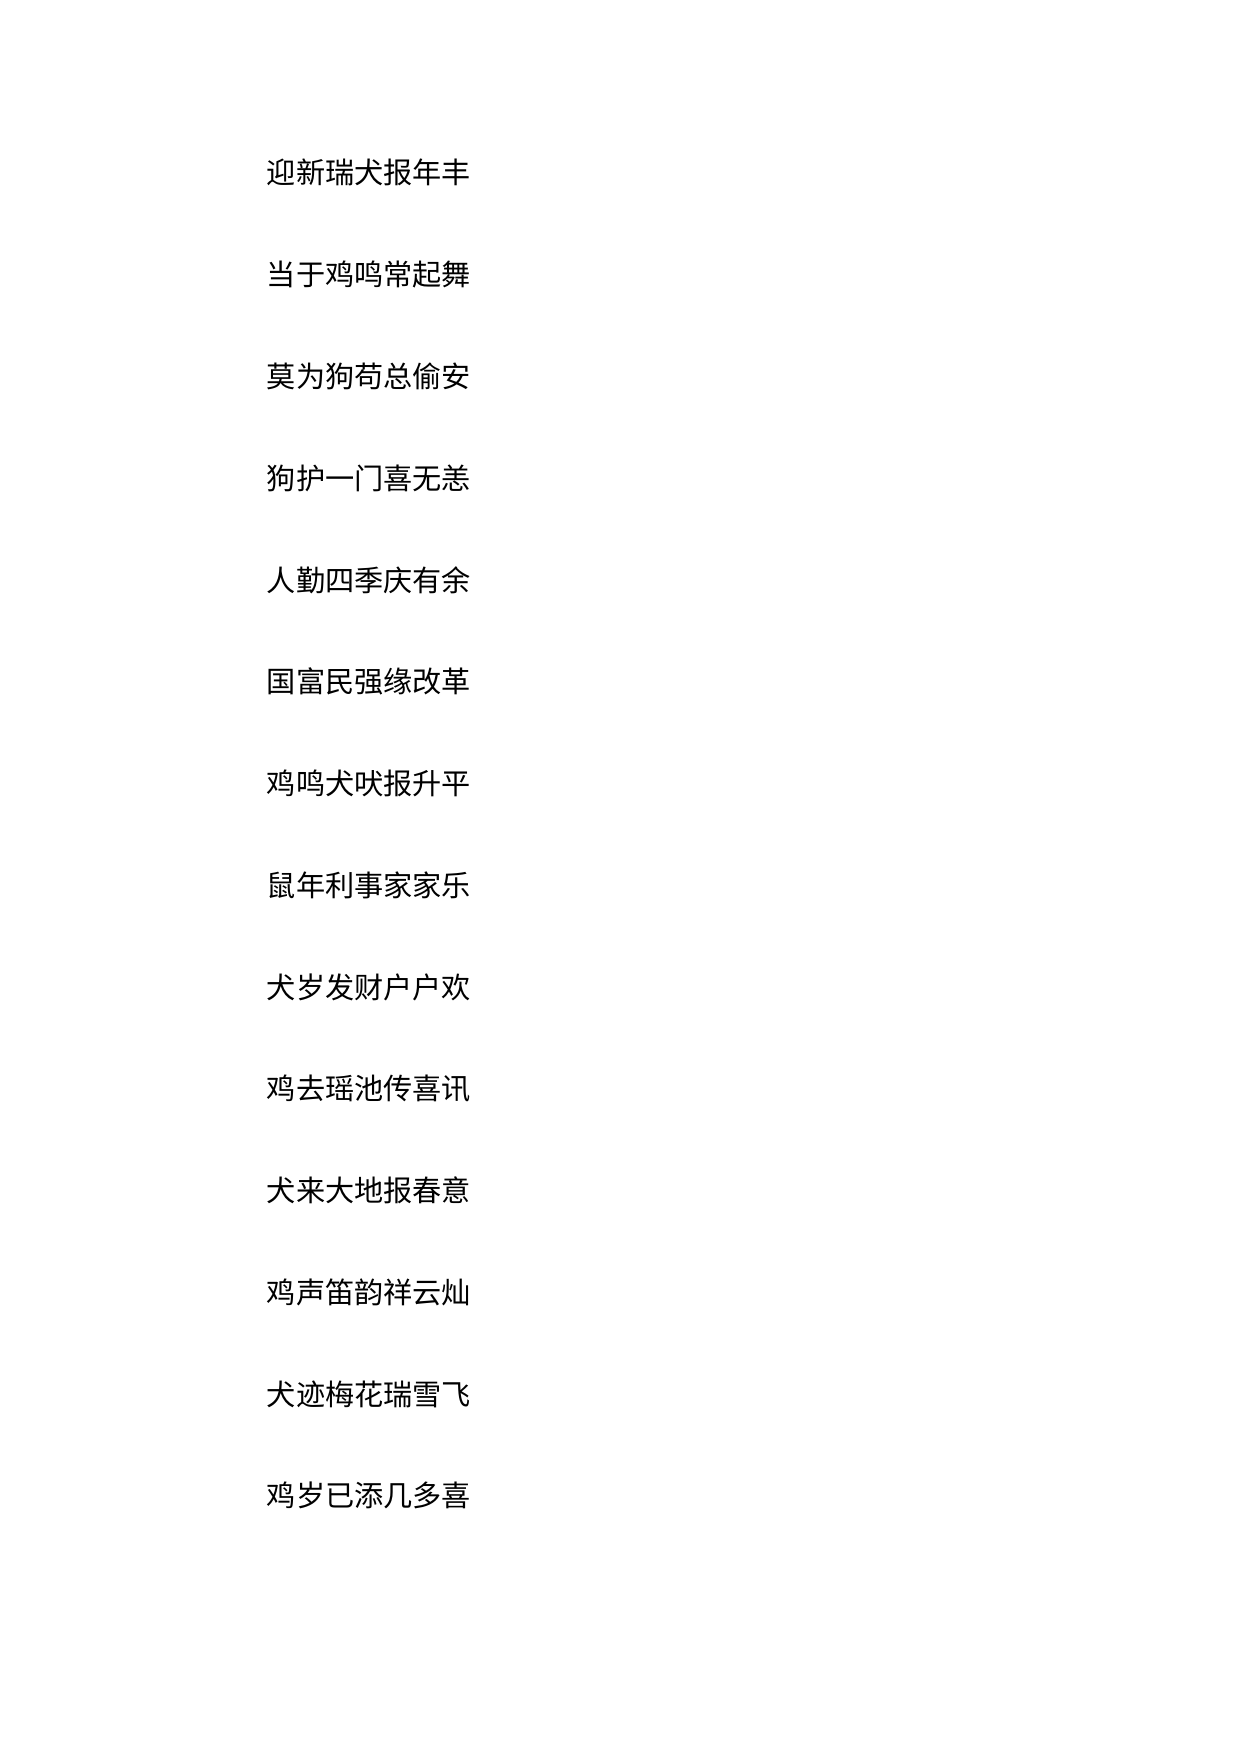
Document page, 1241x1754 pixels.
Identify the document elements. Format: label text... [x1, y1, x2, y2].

text 犬来大地报春意 [150, 1168, 1090, 1210]
text 狗护一门喜无恙 [150, 455, 1090, 498]
text 迎新瑞犬报年丰 [150, 150, 1090, 192]
text 鼠年利事家家乐 [150, 862, 1090, 905]
text 鸡声笛韵祥云灿 [150, 1269, 1090, 1312]
text 鸡去瑶池传喜讯 [150, 1066, 1090, 1108]
text 鸡岁已添几多喜 [150, 1473, 1090, 1515]
text 当于鸡鸣常起舞 [150, 252, 1090, 294]
text 犬迹梅花瑞雪飞 [150, 1371, 1090, 1413]
text 国富民强缘改革 [150, 659, 1090, 701]
text 人勤四季庆有余 [150, 557, 1090, 599]
text 犬岁发财户户欢 [150, 964, 1090, 1006]
text 鸡鸣犬吠报升平 [150, 761, 1090, 803]
text 莫为狗苟总偷安 [150, 353, 1090, 396]
